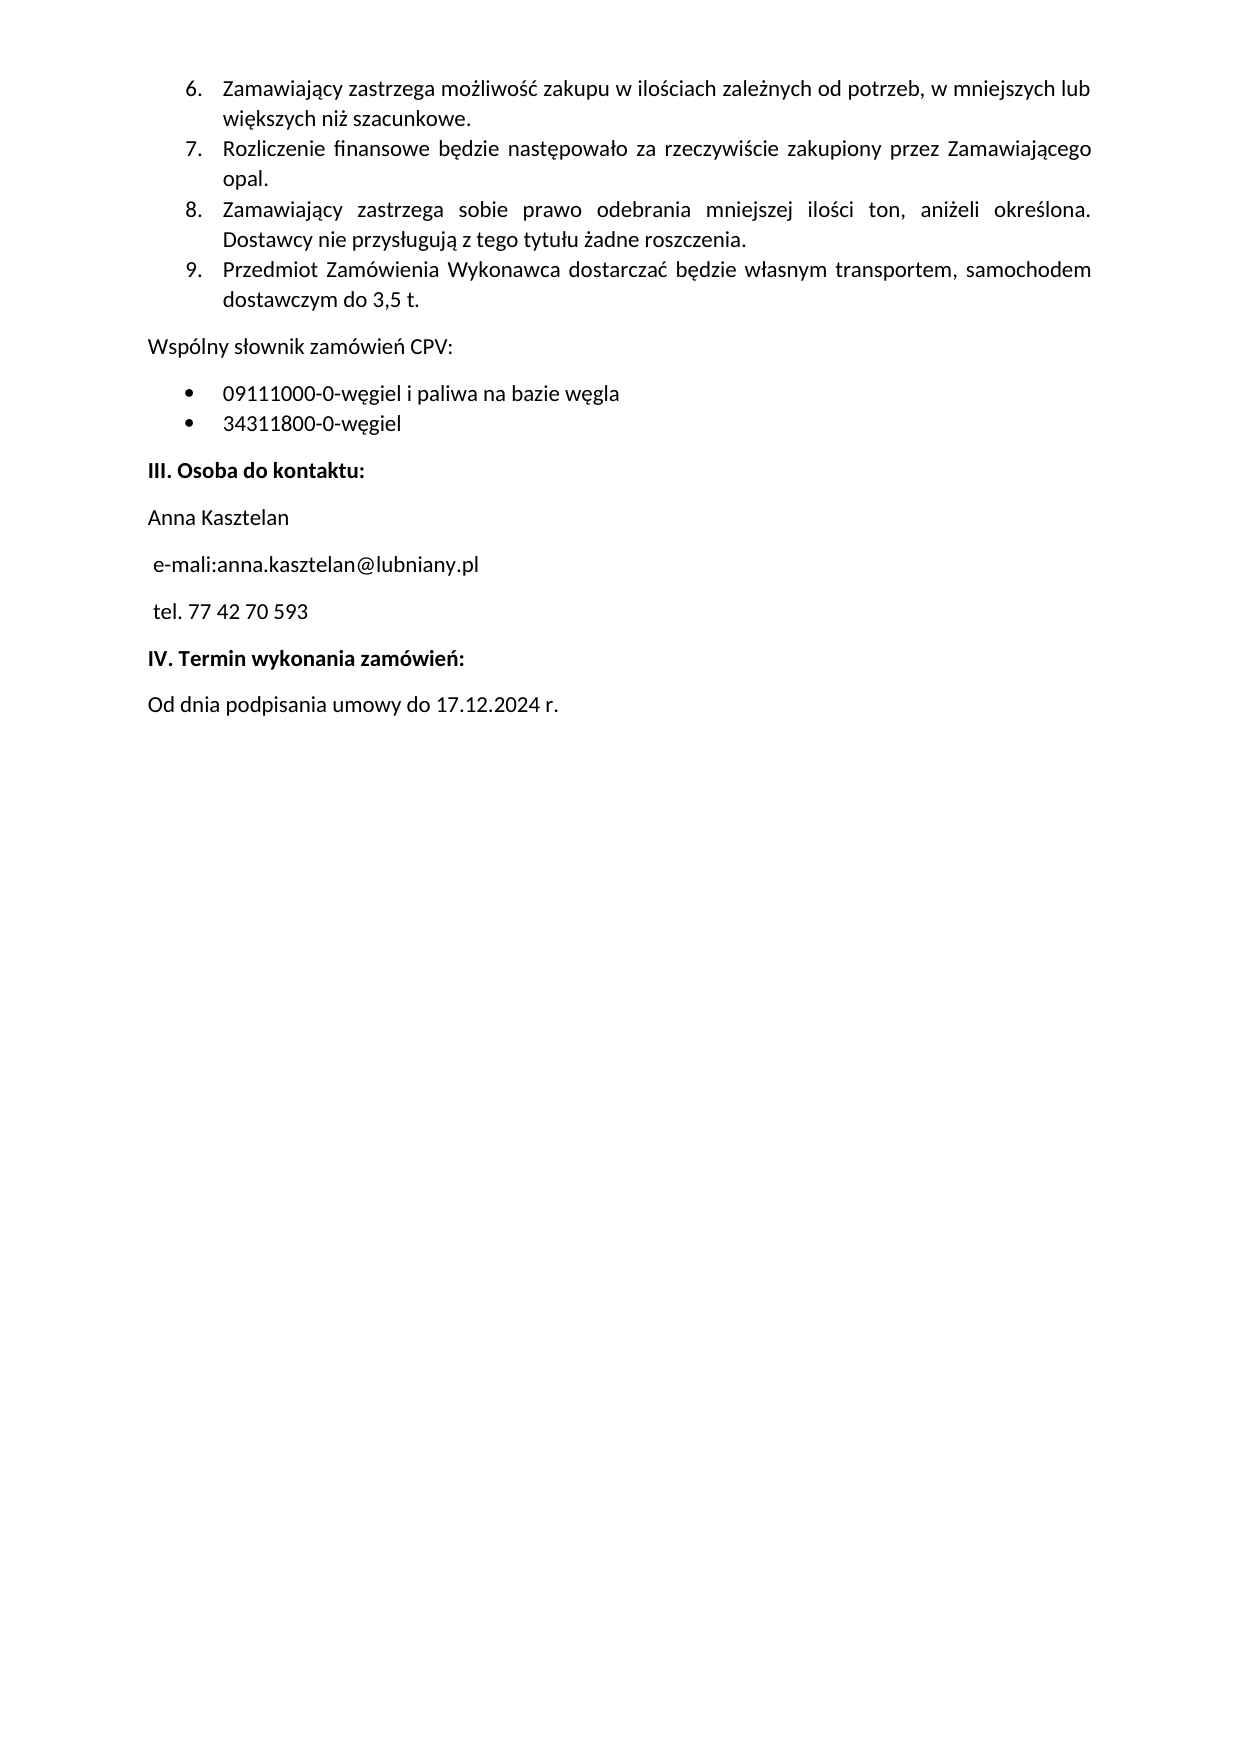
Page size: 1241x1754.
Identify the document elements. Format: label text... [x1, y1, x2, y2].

list Zamawiający zastrzega sobie prawo odebrania mniejszej ilości ton, aniżeli określona. Dostawcy nie przysługują z tego tytułu żadne roszczenia. [185, 195, 1093, 253]
text III. Osoba do kontaktu: [148, 456, 1093, 484]
text tel. 77 42 70 593 [148, 597, 1093, 625]
text IV. Termin wykonania zamówień: [148, 644, 1093, 672]
text Anna Kasztelan [148, 503, 1093, 531]
list Przedmiot Zamówienia Wykonawca dostarczać będzie własnym transportem, samochodem dostawczym do 3,5 t. [185, 255, 1093, 313]
list Rozliczenie finansowe będzie następowało za rzeczywiście zakupiony przez Zamawiającego opal. [185, 134, 1093, 192]
text Od dnia podpisania umowy do 17.12.2024 r. [148, 691, 1093, 718]
text Wspólny słownik zamówień CPV: [148, 332, 1093, 360]
list 34311800-0-węgiel [185, 409, 1093, 437]
text e-mali:anna.kasztelan@lubniany.pl [148, 550, 1093, 578]
list Zamawiający zastrzega możliwość zakupu w ilościach zależnych od potrzeb, w mniejszych lub większych niż szacunkowe. [185, 74, 1093, 132]
list 09111000-0-węgiel i paliwa na bazie węgla [185, 379, 1093, 407]
